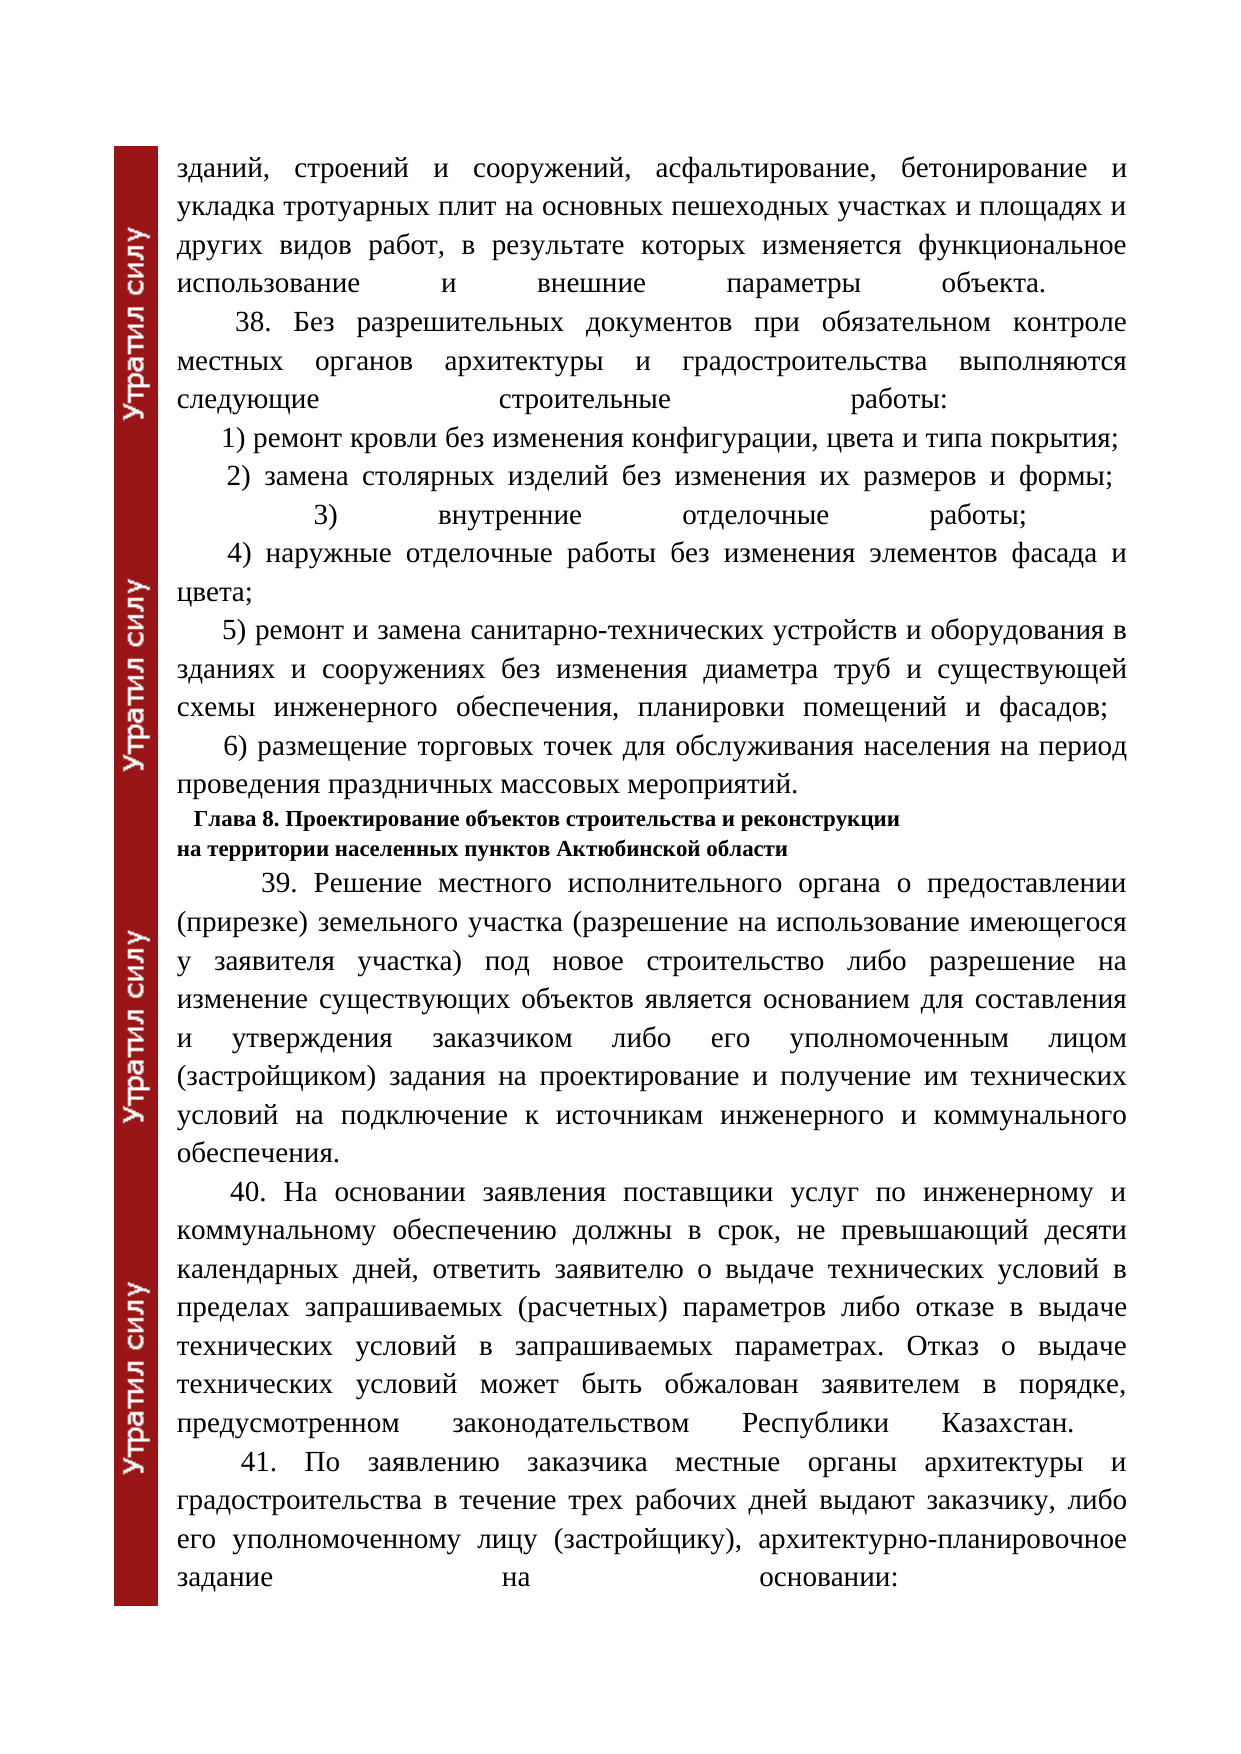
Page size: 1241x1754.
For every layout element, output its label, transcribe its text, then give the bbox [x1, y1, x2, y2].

picture [114, 1593, 158, 1606]
picture [114, 862, 158, 866]
text Глава 8. Проектирование объектов строительства и реконструкции на территории населенных пунктов Актюбинской области [112, 805, 1128, 862]
picture [114, 146, 158, 150]
picture [114, 800, 158, 805]
